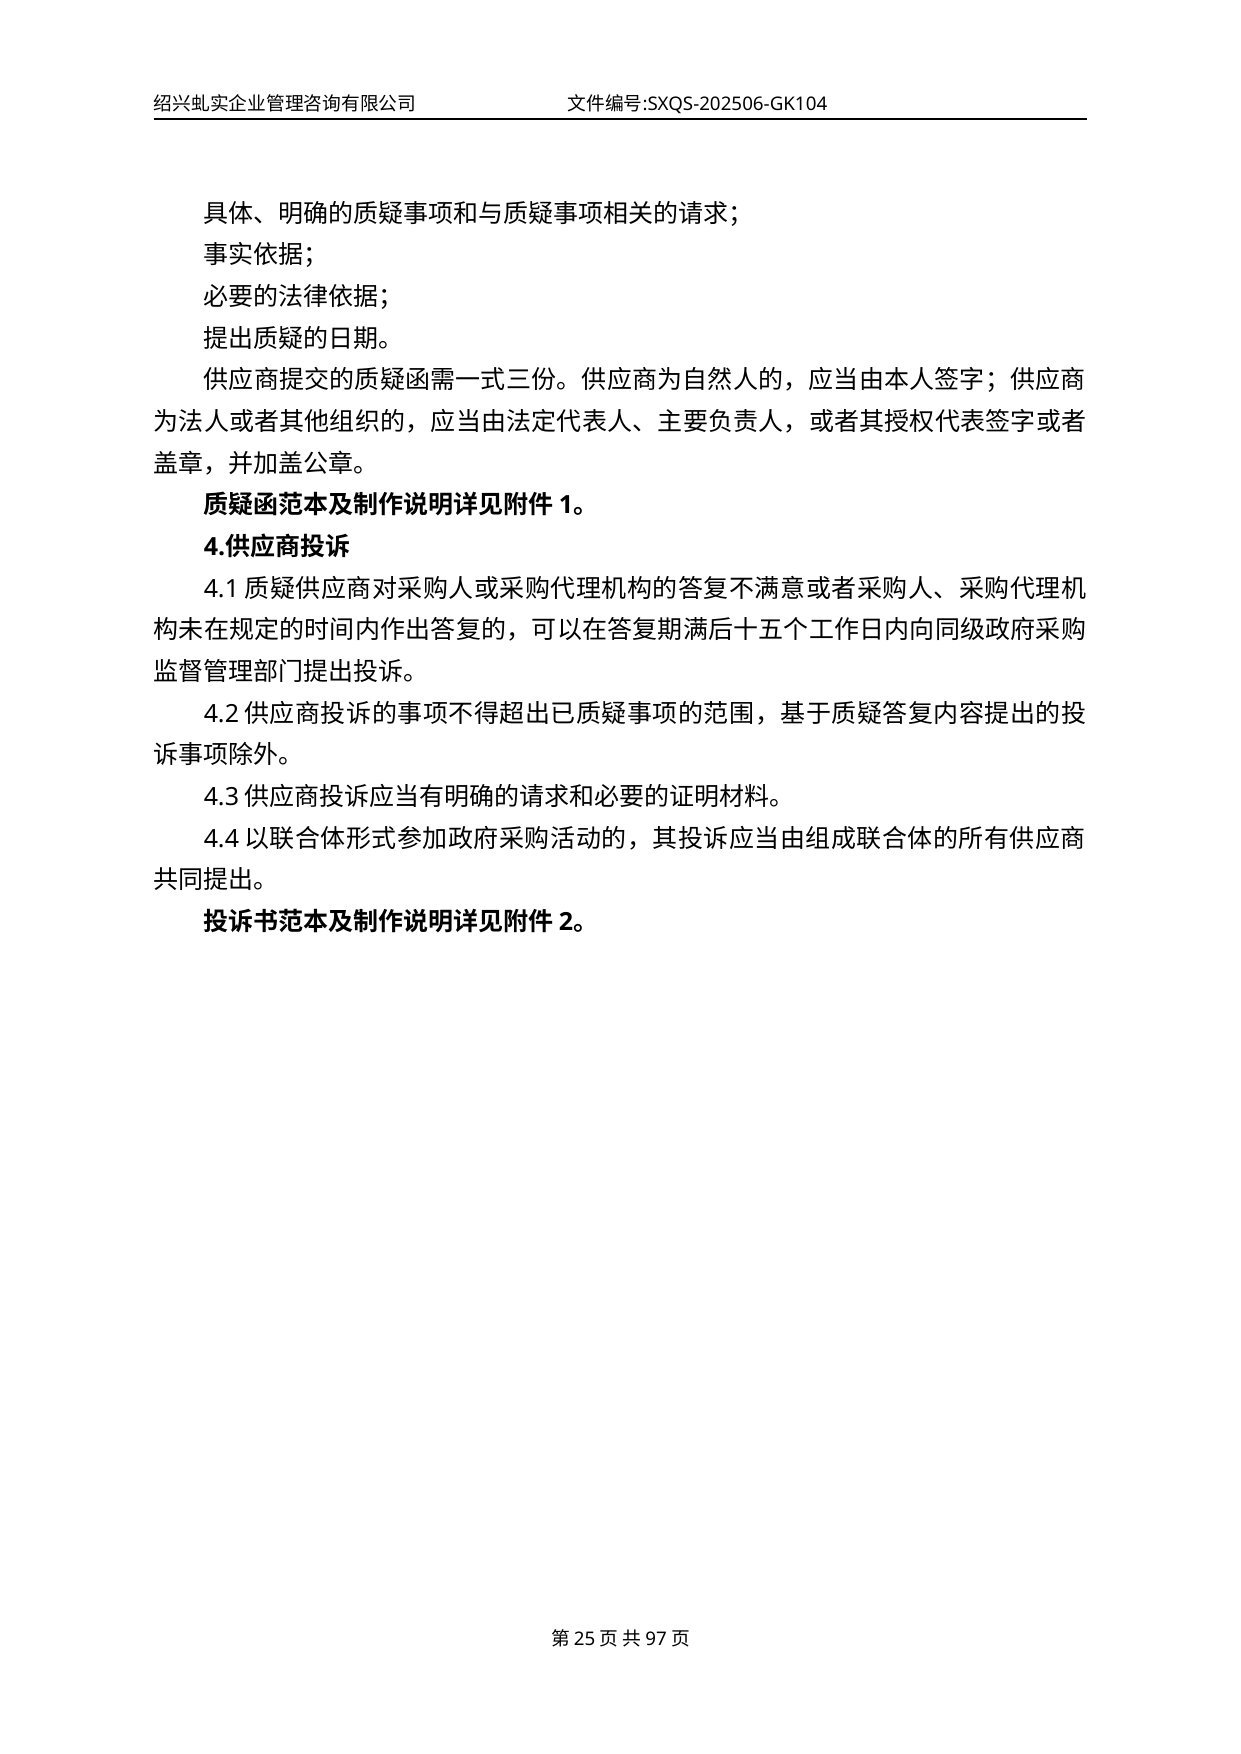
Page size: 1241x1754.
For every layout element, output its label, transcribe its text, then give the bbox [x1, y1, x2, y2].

text 4.1质疑供应商对采购人或采购代理机构的答复不满意或者采购人、采购代理机构未在规定的时间内作出答复的，可以在答复期满后十五个工作日内向同级政府采购监督管理部门提出投诉。 [153, 564, 1087, 689]
text 提出质疑的日期。 [153, 314, 1087, 356]
text 投诉书范本及制作说明详见附件2。 [153, 897, 1087, 939]
text 4.4以联合体形式参加政府采购活动的，其投诉应当由组成联合体的所有供应商共同提出。 [153, 814, 1087, 897]
text 4.2供应商投诉的事项不得超出已质疑事项的范围，基于质疑答复内容提出的投诉事项除外。 [153, 689, 1087, 772]
text 具体、明确的质疑事项和与质疑事项相关的请求； [153, 189, 1087, 231]
text 必要的法律依据； [153, 272, 1087, 314]
text 事实依据； [153, 231, 1087, 272]
text 供应商提交的质疑函需一式三份。供应商为自然人的，应当由本人签字；供应商为法人或者其他组织的，应当由法定代表人、主要负责人，或者其授权代表签字或者盖章，并加盖公章。 [153, 356, 1087, 481]
text 质疑函范本及制作说明详见附件1。 [153, 481, 1087, 522]
text 4.供应商投诉 [153, 522, 1087, 564]
text 4.3供应商投诉应当有明确的请求和必要的证明材料。 [153, 772, 1087, 814]
